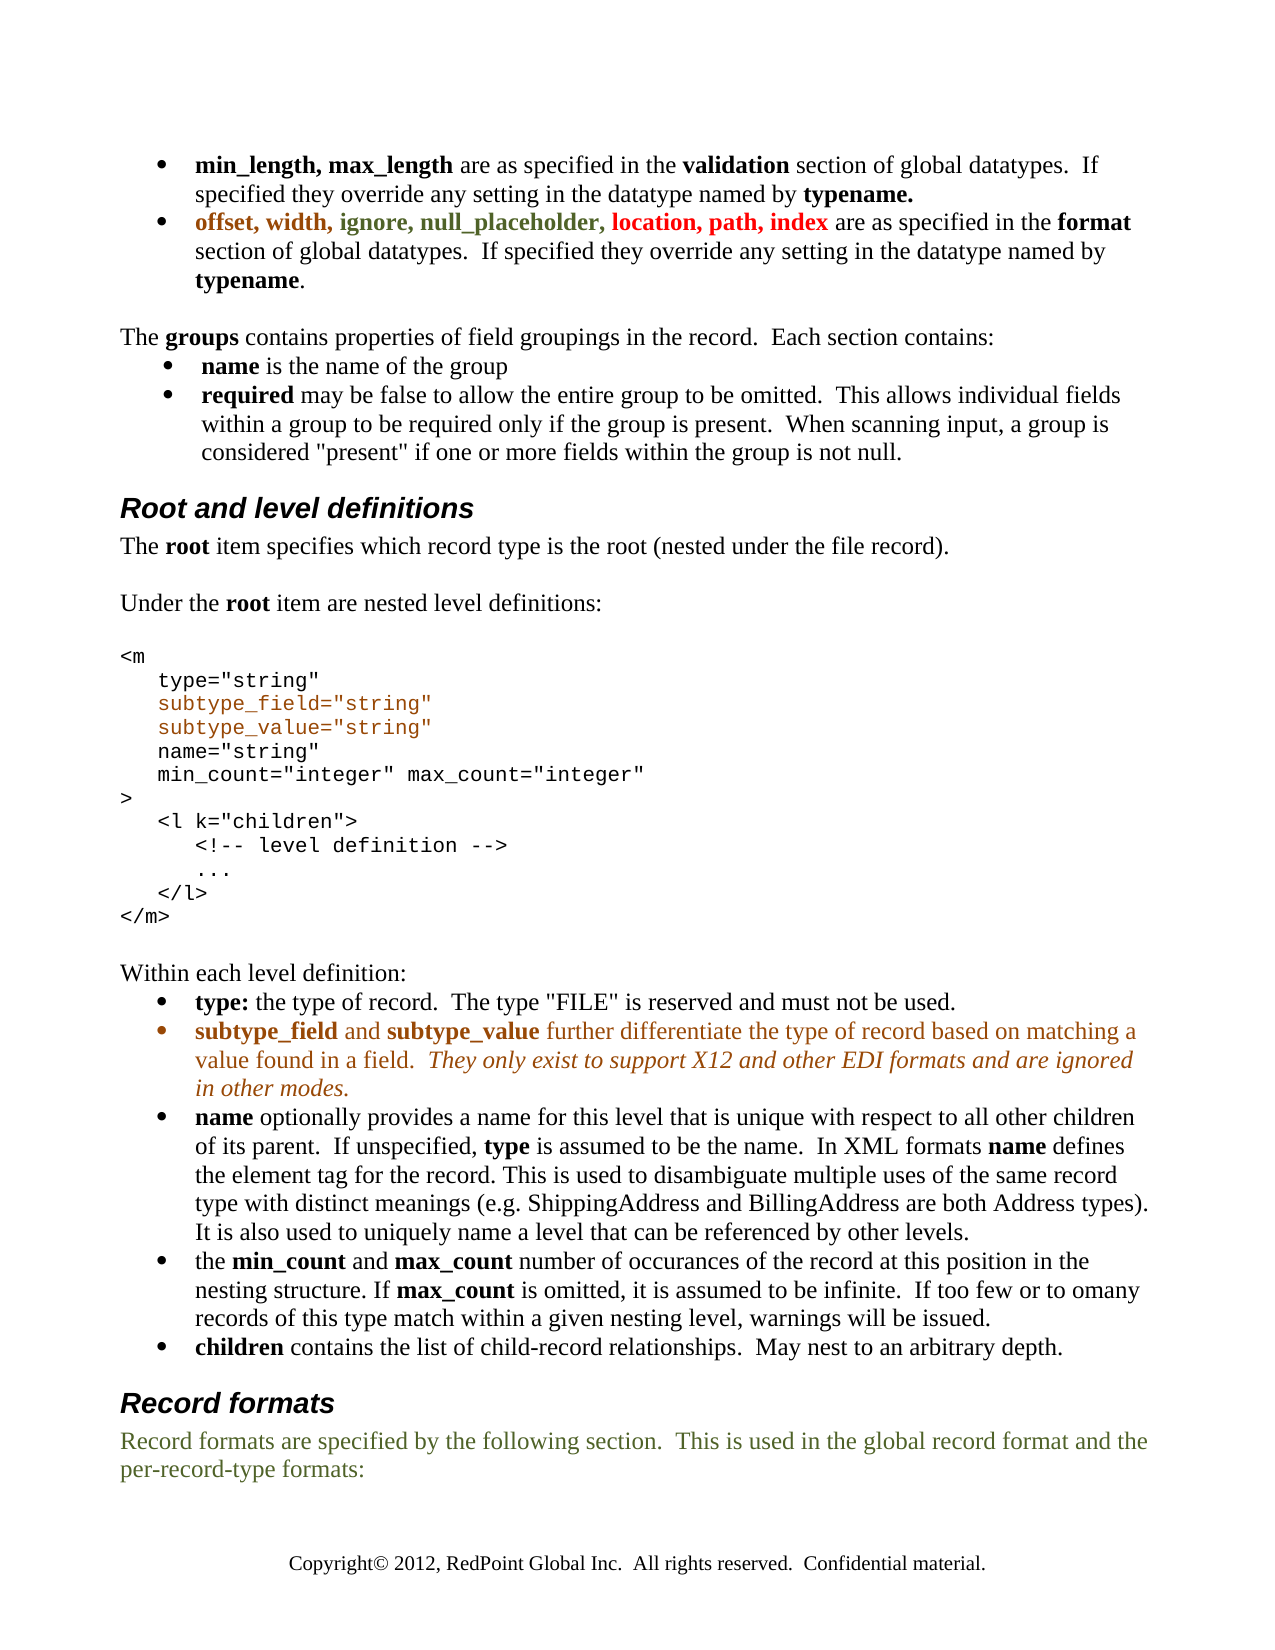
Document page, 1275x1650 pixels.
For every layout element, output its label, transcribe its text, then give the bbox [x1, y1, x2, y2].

text </l> [120, 882, 1155, 906]
text <l k="children"> [120, 812, 1155, 835]
text ... [120, 859, 1155, 882]
text > [120, 788, 1155, 812]
subtitle Root and level definitions [120, 491, 1155, 525]
list type: the type of record. The type "FILE" is reserved and must not be used. [157, 987, 1155, 1016]
text name="string" [120, 741, 1155, 764]
text <m [120, 646, 1155, 670]
list name optionally provides a name for this level that is unique with respect to all other children of its parent. If unspecified, type is assumed to be the name. In XML formats name defines the element tag for the record. This is used to disambiguate multiple uses of the same record type with distinct meanings (e.g. ShippingAddress and BillingAddress are both Address types). It is also used to uniquely name a level that can be referenced by other levels. [157, 1102, 1155, 1246]
list name is the name of the group [163, 351, 1155, 380]
text The groups contains properties of field groupings in the record. Each section contains: [120, 322, 1155, 351]
list min_length, max_length are as specified in the validation section of global datatypes. If specified they override any setting in the datatype named by typename. [157, 150, 1155, 207]
text </m> [120, 906, 1155, 930]
list required may be false to allow the entire group to be omitted. This allows individual fields within a group to be required only if the group is present. When scanning input, a group is considered "present" if one or more fields within the group is not null. [163, 380, 1155, 466]
subtitle Record formats [120, 1386, 1155, 1419]
list subtype_field and subtype_value further differentiate the type of record based on matching a value found in a field. They only exist to support X12 and other EDI formats and are ignored in other modes. [157, 1016, 1155, 1102]
text <!-- level definition --> [120, 835, 1155, 859]
text Record formats are specified by the following section. This is used in the global record format and the per-record-type formats: [120, 1426, 1155, 1483]
text min_count="integer" max_count="integer" [120, 764, 1155, 788]
list offset, width, ignore, null_placeholder, location, path, index are as specified in the format section of global datatypes. If specified they override any setting in the datatype named by typename. [157, 207, 1155, 294]
text The root item specifies which record type is the root (nested under the file record). [120, 531, 1155, 560]
text Under the root item are nested level definitions: [120, 588, 1155, 617]
text Within each level definition: [120, 958, 1155, 987]
list children contains the list of child-record relationships. May nest to an arbitrary depth. [157, 1332, 1155, 1361]
list the min_count and max_count number of occurances of the record at this position in the nesting structure. If max_count is omitted, it is assumed to be infinite. If too few or to omany records of this type match within a given nesting level, warnings will be issued. [157, 1246, 1155, 1332]
text subtype_field="string" [120, 693, 1155, 717]
text type="string" [120, 670, 1155, 693]
text subtype_value="string" [120, 717, 1155, 741]
